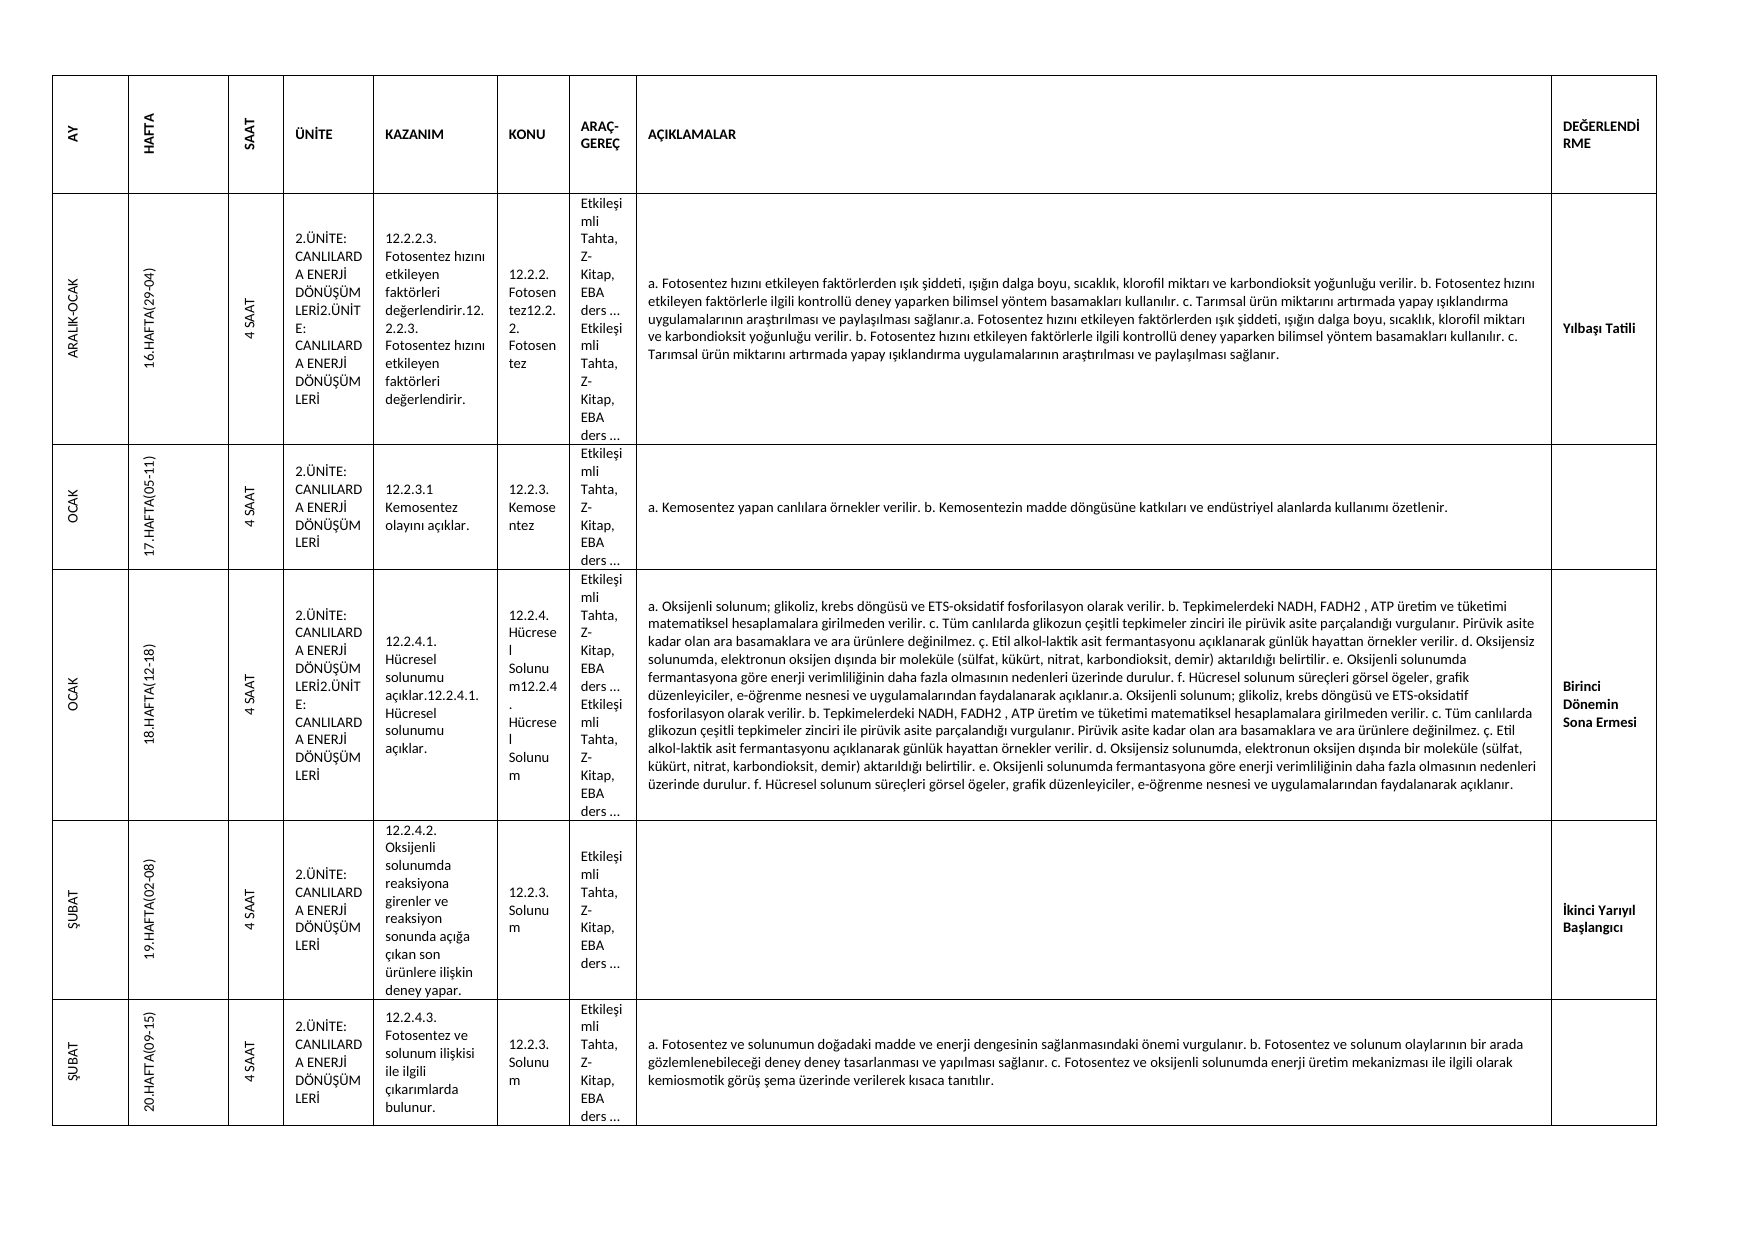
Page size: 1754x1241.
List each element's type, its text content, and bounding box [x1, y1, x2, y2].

table_cell 19.HAFTA(02-08) [129, 821, 228, 999]
table_cell 4 SAAT [229, 194, 283, 443]
table_cell 12.2.2. Fotosentez12.2.2. Fotosentez [498, 194, 569, 443]
table_header KAZANIM [374, 76, 497, 193]
table_cell [1552, 445, 1656, 569]
table_cell a. Fotosentez ve solunumun doğadaki madde ve enerji dengesinin sağlanmasındaki önemi vurgulanır. b. Fotosentez ve solunum olaylarının bir arada gözlemlenebileceği deney deney tasarlanması ve yapılması sağlanır. c. Fotosentez ve oksijenli solunumda enerji üretim mekanizması ile ilgili olarak kemiosmotik görüş şema üzerinde verilerek kısaca tanıtılır. [637, 1000, 1551, 1124]
table_cell 4 SAAT [229, 1000, 283, 1124]
table_cell 12.2.3. Solunum [498, 821, 569, 999]
table_header AY [53, 76, 128, 193]
table_cell ŞUBAT [53, 1000, 128, 1124]
table_cell OCAK [53, 445, 128, 569]
table_cell 12.2.4.3. Fotosentez ve solunum ilişkisi ile ilgili çıkarımlarda bulunur. [374, 1000, 497, 1124]
table_cell [1552, 1000, 1656, 1124]
table_cell Yılbaşı Tatili [1552, 194, 1656, 443]
table_cell Birinci Dönemin Sona Ermesi [1552, 570, 1656, 820]
table_cell 12.2.4.1. Hücresel solunumu açıklar.12.2.4.1. Hücresel solunumu açıklar. [374, 570, 497, 820]
table_cell Etkileşimli Tahta, Z-Kitap, EBA ders … [570, 821, 636, 999]
table_cell Etkileşimli Tahta, Z-Kitap, EBA ders …Etkileşimli Tahta, Z-Kitap, EBA ders … [570, 570, 636, 820]
table_cell 2.ÜNİTE: CANLILARDA ENERJİ DÖNÜŞÜMLERİ2.ÜNİTE: CANLILARDA ENERJİ DÖNÜŞÜMLERİ [284, 194, 373, 443]
table_cell 12.2.4. Hücresel Solunum12.2.4. Hücresel Solunum [498, 570, 569, 820]
table_cell 2.ÜNİTE: CANLILARDA ENERJİ DÖNÜŞÜMLERİ [284, 1000, 373, 1124]
table_cell a. Kemosentez yapan canlılara örnekler verilir. b. Kemosentezin madde döngüsüne katkıları ve endüstriyel alanlarda kullanımı özetlenir. [637, 445, 1551, 569]
table_header DEĞERLENDİRME [1552, 76, 1656, 193]
table_cell 2.ÜNİTE: CANLILARDA ENERJİ DÖNÜŞÜMLERİ [284, 821, 373, 999]
table_cell 2.ÜNİTE: CANLILARDA ENERJİ DÖNÜŞÜMLERİ [284, 445, 373, 569]
table_cell a. Fotosentez hızını etkileyen faktörlerden ışık şiddeti, ışığın dalga boyu, sıcaklık, klorofil miktarı ve karbondioksit yoğunluğu verilir. b. Fotosentez hızını etkileyen faktörlerle ilgili kontrollü deney yaparken bilimsel yöntem basamakları kullanılır. c. Tarımsal ürün miktarını artırmada yapay ışıklandırma uygulamalarının araştırılması ve paylaşılması sağlanır.a. Fotosentez hızını etkileyen faktörlerden ışık şiddeti, ışığın dalga boyu, sıcaklık, klorofil miktarı ve karbondioksit yoğunluğu verilir. b. Fotosentez hızını etkileyen faktörlerle ilgili kontrollü deney yaparken bilimsel yöntem basamakları kullanılır. c. Tarımsal ürün miktarını artırmada yapay ışıklandırma uygulamalarının araştırılması ve paylaşılması sağlanır. [637, 194, 1551, 443]
table_cell [637, 821, 1551, 999]
table_cell 20.HAFTA(09-15) [129, 1000, 228, 1124]
table_header ARAÇ-GEREÇ [570, 76, 636, 193]
table_header KONU [498, 76, 569, 193]
table_cell ŞUBAT [53, 821, 128, 999]
table_cell 12.2.4.2. Oksijenli solunumda reaksiyona girenler ve reaksiyon sonunda açığa çıkan son ürünlere ilişkin deney yapar. [374, 821, 497, 999]
table_cell 12.2.3. Kemosentez [498, 445, 569, 569]
table_header AÇIKLAMALAR [637, 76, 1551, 193]
table_cell OCAK [53, 570, 128, 820]
table_cell Etkileşimli Tahta, Z-Kitap, EBA ders …Etkileşimli Tahta, Z-Kitap, EBA ders … [570, 194, 636, 443]
table_header ÜNİTE [284, 76, 373, 193]
table_cell 4 SAAT [229, 570, 283, 820]
table_cell ARALIK-OCAK [53, 194, 128, 443]
table_cell Etkileşimli Tahta, Z-Kitap, EBA ders … [570, 445, 636, 569]
table_cell 17.HAFTA(05-11) [129, 445, 228, 569]
table_cell a. Oksijenli solunum; glikoliz, krebs döngüsü ve ETS-oksidatif fosforilasyon olarak verilir. b. Tepkimelerdeki NADH, FADH2 , ATP üretim ve tüketimi matematiksel hesaplamalara girilmeden verilir. c. Tüm canlılarda glikozun çeşitli tepkimeler zinciri ile pirüvik asite parçalandığı vurgulanır. Pirüvik asite kadar olan ara basamaklara ve ara ürünlere değinilmez. ç. Etil alkol-laktik asit fermantasyonu açıklanarak günlük hayattan örnekler verilir. d. Oksijensiz solunumda, elektronun oksijen dışında bir moleküle (sülfat, kükürt, nitrat, karbondioksit, demir) aktarıldığı belirtilir. e. Oksijenli solunumda fermantasyona göre enerji verimliliğinin daha fazla olmasının nedenleri üzerinde durulur. f. Hücresel solunum süreçleri görsel ögeler, grafik düzenleyiciler, e-öğrenme nesnesi ve uygulamalarından faydalanarak açıklanır.a. Oksijenli solunum; glikoliz, krebs döngüsü ve ETS-oksidatif fosforilasyon olarak verilir. b. Tepkimelerdeki NADH, FADH2 , ATP üretim ve tüketimi matematiksel hesaplamalara girilmeden verilir. c. Tüm canlılarda glikozun çeşitli tepkimeler zinciri ile pirüvik asite parçalandığı vurgulanır. Pirüvik asite kadar olan ara basamaklara ve ara ürünlere değinilmez. ç. Etil alkol-laktik asit fermantasyonu açıklanarak günlük hayattan örnekler verilir. d. Oksijensiz solunumda, elektronun oksijen dışında bir moleküle (sülfat, kükürt, nitrat, karbondioksit, demir) aktarıldığı belirtilir. e. Oksijenli solunumda fermantasyona göre enerji verimliliğinin daha fazla olmasının nedenleri üzerinde durulur. f. Hücresel solunum süreçleri görsel ögeler, grafik düzenleyiciler, e-öğrenme nesnesi ve uygulamalarından faydalanarak açıklanır. [637, 570, 1551, 820]
table_cell 18.HAFTA(12-18) [129, 570, 228, 820]
table_header HAFTA [129, 76, 228, 193]
table_cell 2.ÜNİTE: CANLILARDA ENERJİ DÖNÜŞÜMLERİ2.ÜNİTE: CANLILARDA ENERJİ DÖNÜŞÜMLERİ [284, 570, 373, 820]
table_cell 4 SAAT [229, 445, 283, 569]
table_cell Etkileşimli Tahta, Z-Kitap, EBA ders … [570, 1000, 636, 1124]
table_cell 4 SAAT [229, 821, 283, 999]
table_cell 12.2.2.3. Fotosentez hızını etkileyen faktörleri değerlendirir.12.2.2.3. Fotosentez hızını etkileyen faktörleri değerlendirir. [374, 194, 497, 443]
table_header SAAT [229, 76, 283, 193]
table_cell 12.2.3.1 Kemosentez olayını açıklar. [374, 445, 497, 569]
table_cell 16.HAFTA(29-04) [129, 194, 228, 443]
table_cell 12.2.3. Solunum [498, 1000, 569, 1124]
table_cell İkinci Yarıyıl Başlangıcı [1552, 821, 1656, 999]
